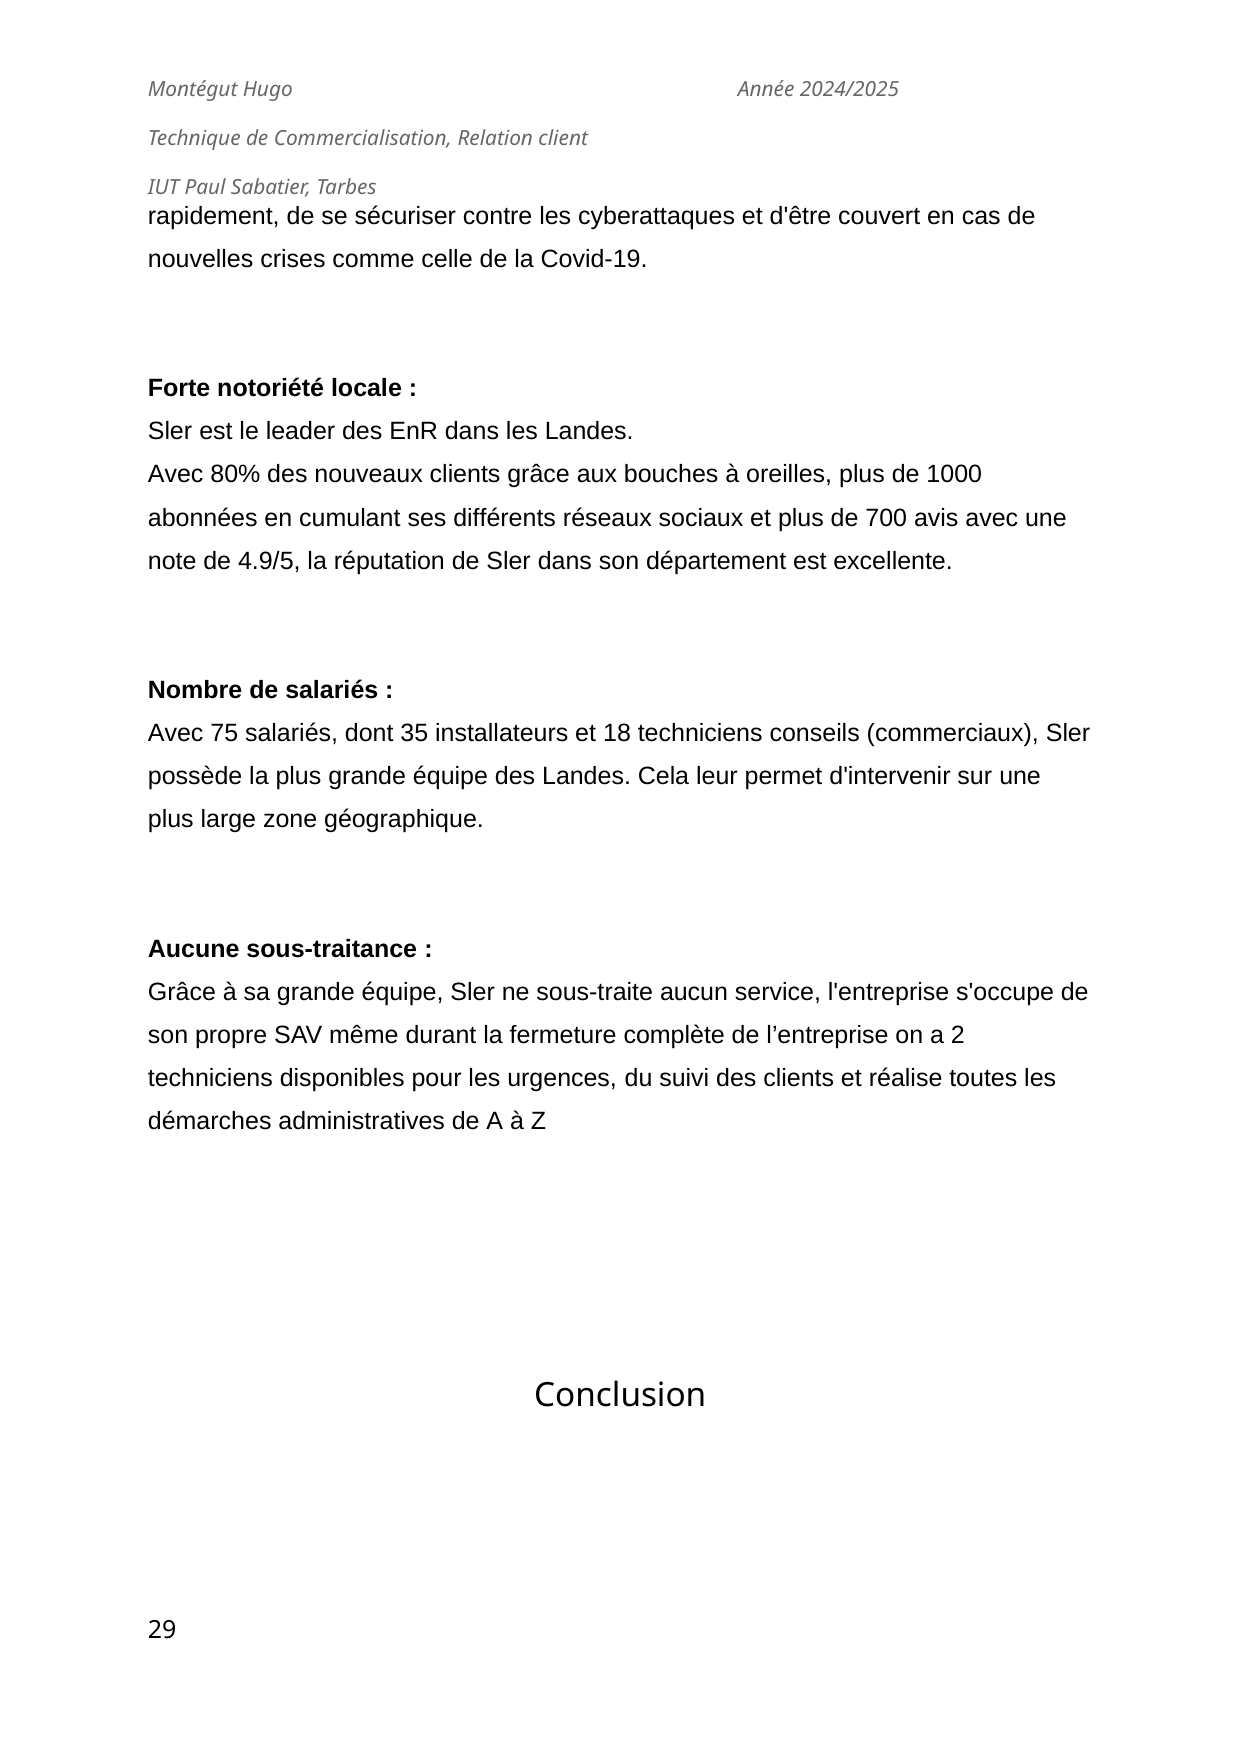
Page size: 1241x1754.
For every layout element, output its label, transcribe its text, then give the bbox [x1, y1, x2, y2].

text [148, 201, 1093, 273]
text Aucune sous-traitance : [148, 934, 1093, 963]
text Avec 75 salariés, dont 35 installateurs et 18 techniciens conseils (commerciaux), Sler possède la plus grande équipe des Landes. Cela leur permet d'intervenir sur une plus large zone géographique. [148, 718, 1093, 833]
text Grâce à sa grande équipe, Sler ne sous-traite aucun service, l'entreprise s'occupe de son propre SAV même durant la fermeture complète de l’entreprise on a 2 techniciens disponibles pour les urgences, du suivi des clients et réalise toutes les démarches administratives de A à Z [148, 977, 1093, 1135]
text Avec 80% des nouveaux clients grâce aux bouches à oreilles, plus de 1000 abonnées en cumulant ses différents réseaux sociaux et plus de 700 avis avec une note de 4.9/5, la réputation de Sler dans son département est excellente. [148, 459, 1093, 574]
text Nombre de salariés : [148, 675, 1093, 704]
text Sler est le leader des EnR dans les Landes. [148, 416, 1093, 445]
subtitle Conclusion [148, 1371, 1093, 1416]
text Forte notoriété locale : [148, 373, 1093, 402]
